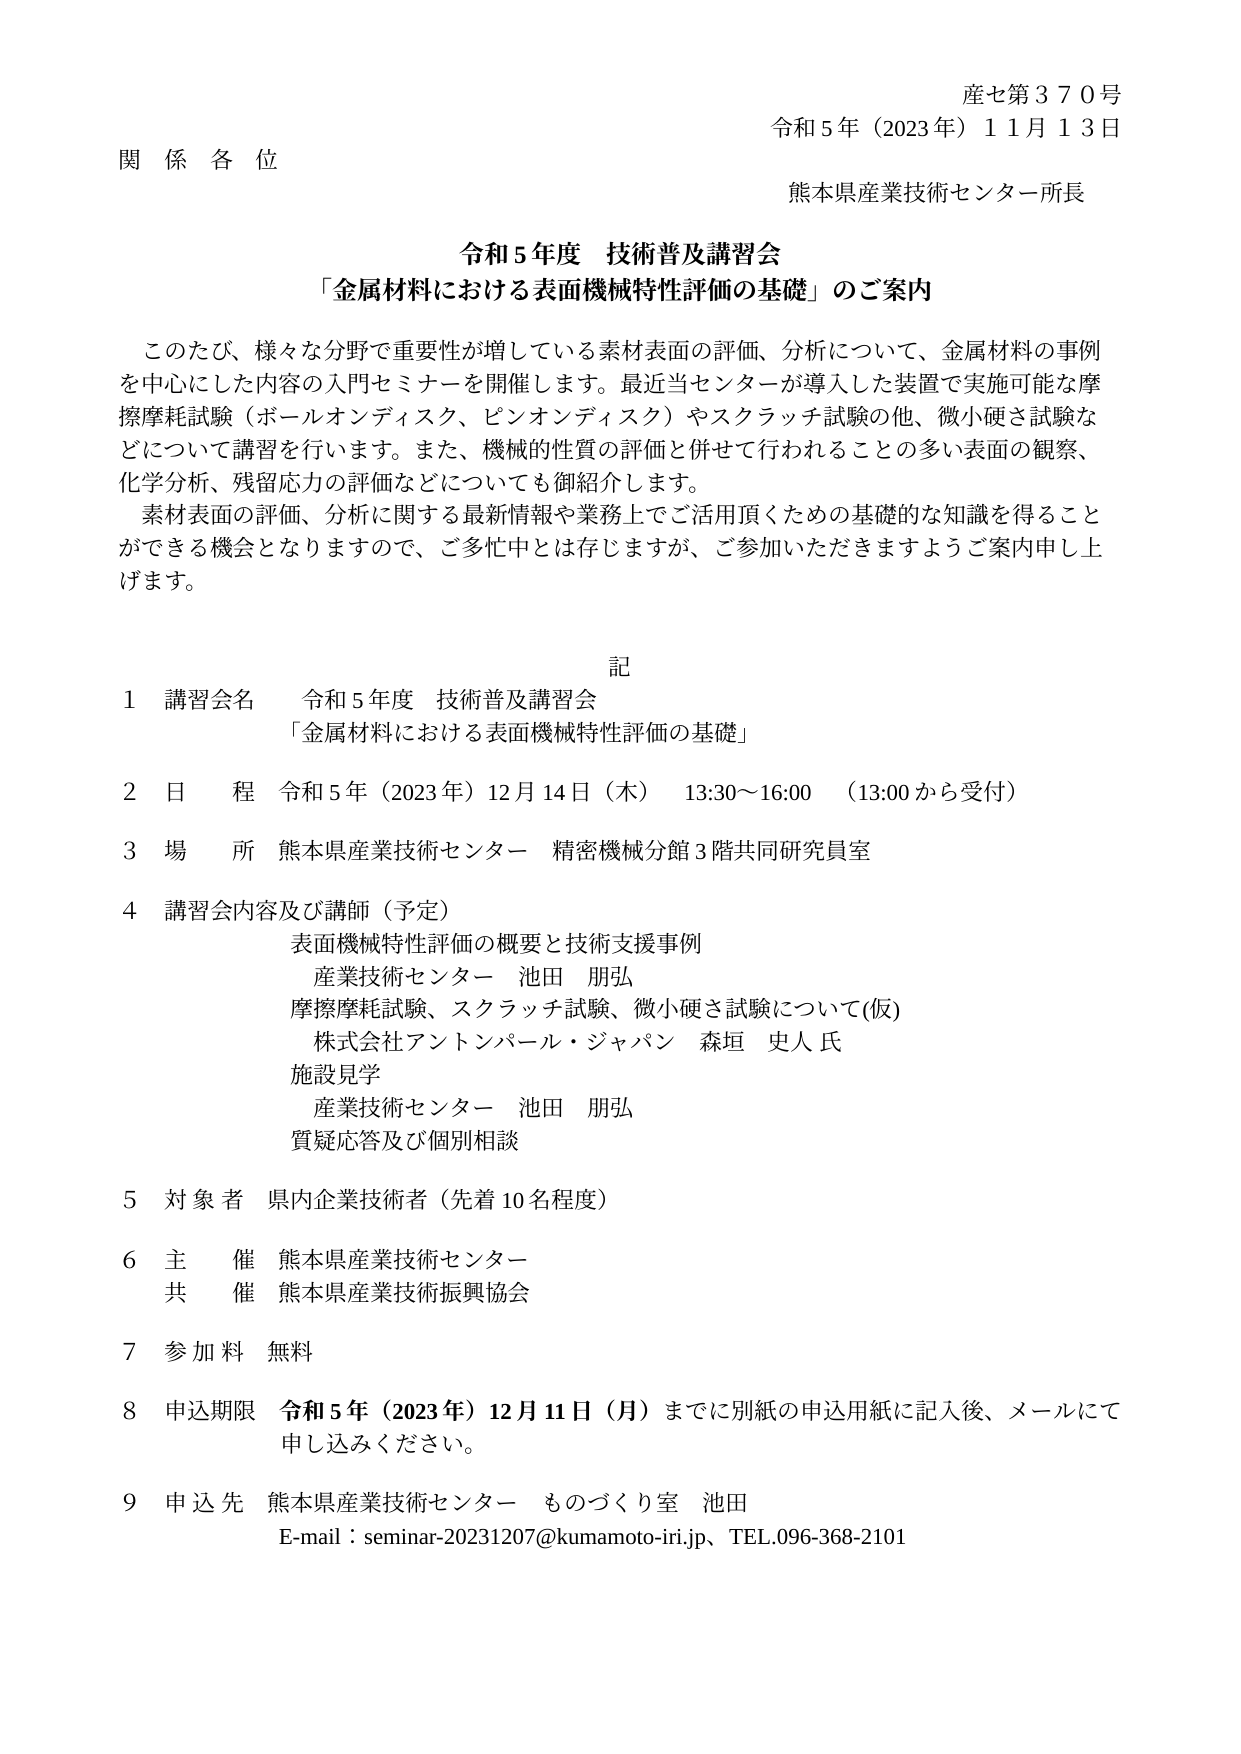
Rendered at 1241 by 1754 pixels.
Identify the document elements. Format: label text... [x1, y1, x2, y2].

text 産業技術センター 池田 朋弘 [118, 1090, 1122, 1123]
text ８ 申込期限 令和5年（2023年）12月11日（月）までに別紙の申込用紙に記入後、メールにて申し込みください。 [118, 1393, 1122, 1459]
text E-mail：seminar-20231207@kumamoto-iri.jp、TEL.096-368-2101 [118, 1518, 1122, 1551]
text 関 係 各 位 [118, 143, 1122, 176]
text ５ 対 象 者 県内企業技術者（先着10名程度） [118, 1182, 1122, 1215]
text 「金属材料における表面機械特性評価の基礎」 [118, 715, 1122, 748]
text 産業技術センター 池田 朋弘 [118, 958, 1122, 991]
text 「金属材料における表面機械特性評価の基礎」のご案内 [118, 271, 1122, 307]
text 質疑応答及び個別相談 [118, 1123, 1122, 1156]
text 摩擦摩耗試験、スクラッチ試験、微小硬さ試験について(仮) [118, 991, 1122, 1024]
text ３ 場 所 熊本県産業技術センター 精密機械分館3階共同研究員室 [118, 833, 1122, 866]
text ９ 申 込 先 熊本県産業技術センター ものづくり室 池田 [118, 1485, 1122, 1518]
text ６ 主 催 熊本県産業技術センター [118, 1242, 1122, 1274]
text ４ 講習会内容及び講師（予定） [118, 893, 1122, 926]
text 施設見学 [118, 1057, 1122, 1090]
text 共 催 熊本県産業技術振興協会 [118, 1274, 1122, 1307]
text 令和5年（2023年）１１月 １３日 [118, 110, 1122, 143]
text ７ 参 加 料 無料 [118, 1334, 1122, 1367]
text 産セ第３７０号 [118, 77, 1122, 110]
text １ 講習会名 令和5年度 技術普及講習会 [118, 682, 1122, 715]
text 令和5年度 技術普及講習会 [118, 235, 1122, 271]
text 記 [118, 649, 1122, 682]
text 熊本県産業技術センター所長 [118, 176, 1122, 208]
text 表面機械特性評価の概要と技術支援事例 [118, 926, 1122, 958]
text 株式会社アントンパール・ジャパン 森垣 史人 氏 [118, 1024, 1122, 1057]
text 素材表面の評価、分析に関する最新情報や業務上でご活用頂くための基礎的な知識を得ることができる機会となりますので、ご多忙中とは存じますが、ご参加いただきますようご案内申し上げます。 [118, 498, 1107, 596]
text ２ 日 程 令和5年（2023年）12月14日（木） 13:30～16:00 （13:00から受付） [118, 774, 1122, 807]
text このたび、様々な分野で重要性が増している素材表面の評価、分析について、金属材料の事例を中心にした内容の入門セミナーを開催します。最近当センターが導入した装置で実施可能な摩擦摩耗試験（ボールオンディスク、ピンオンディスク）やスクラッチ試験の他、微小硬さ試験などについて講習を行います。また、機械的性質の評価と併せて行われることの多い表面の観察、化学分析、残留応力の評価などについても御紹介します。 [118, 333, 1107, 498]
